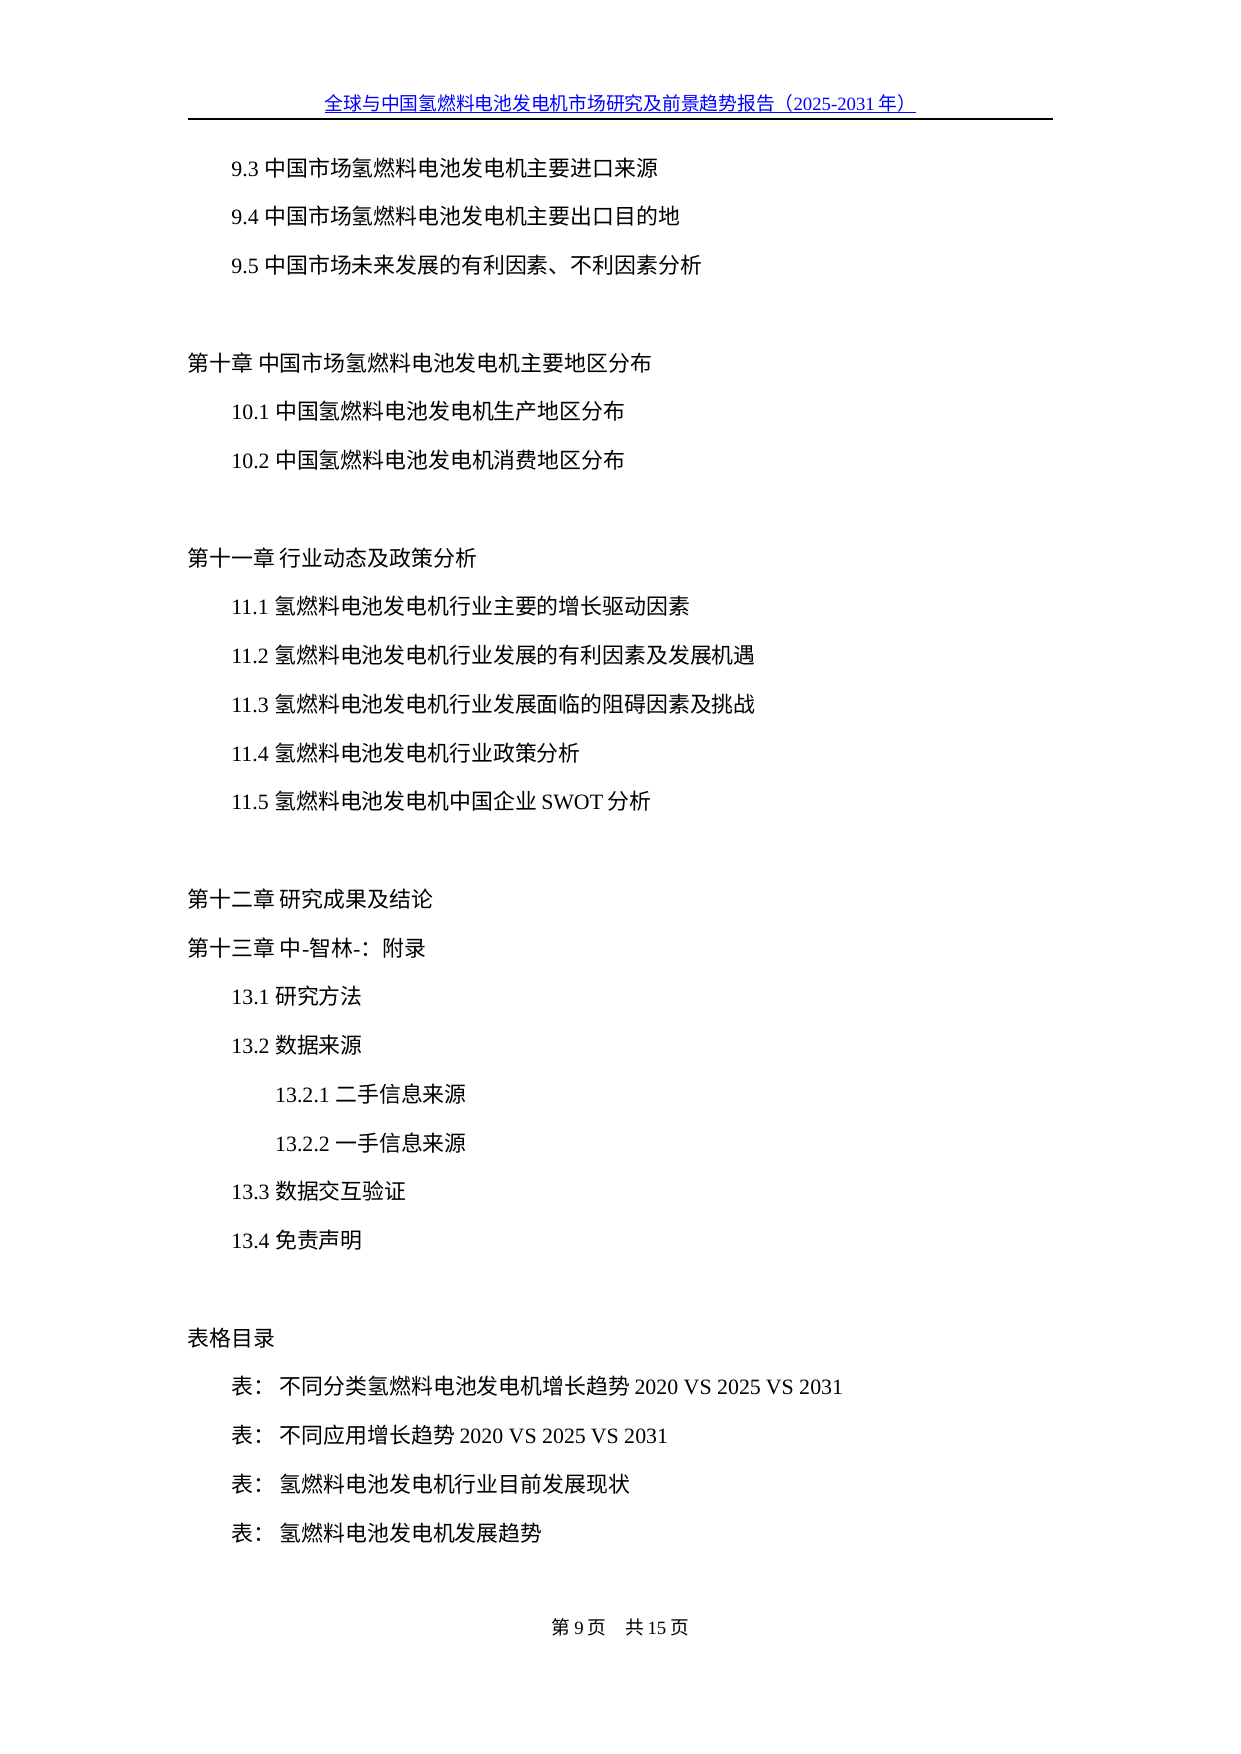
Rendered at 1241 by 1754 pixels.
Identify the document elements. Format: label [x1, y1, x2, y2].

text [187, 150, 1053, 1548]
